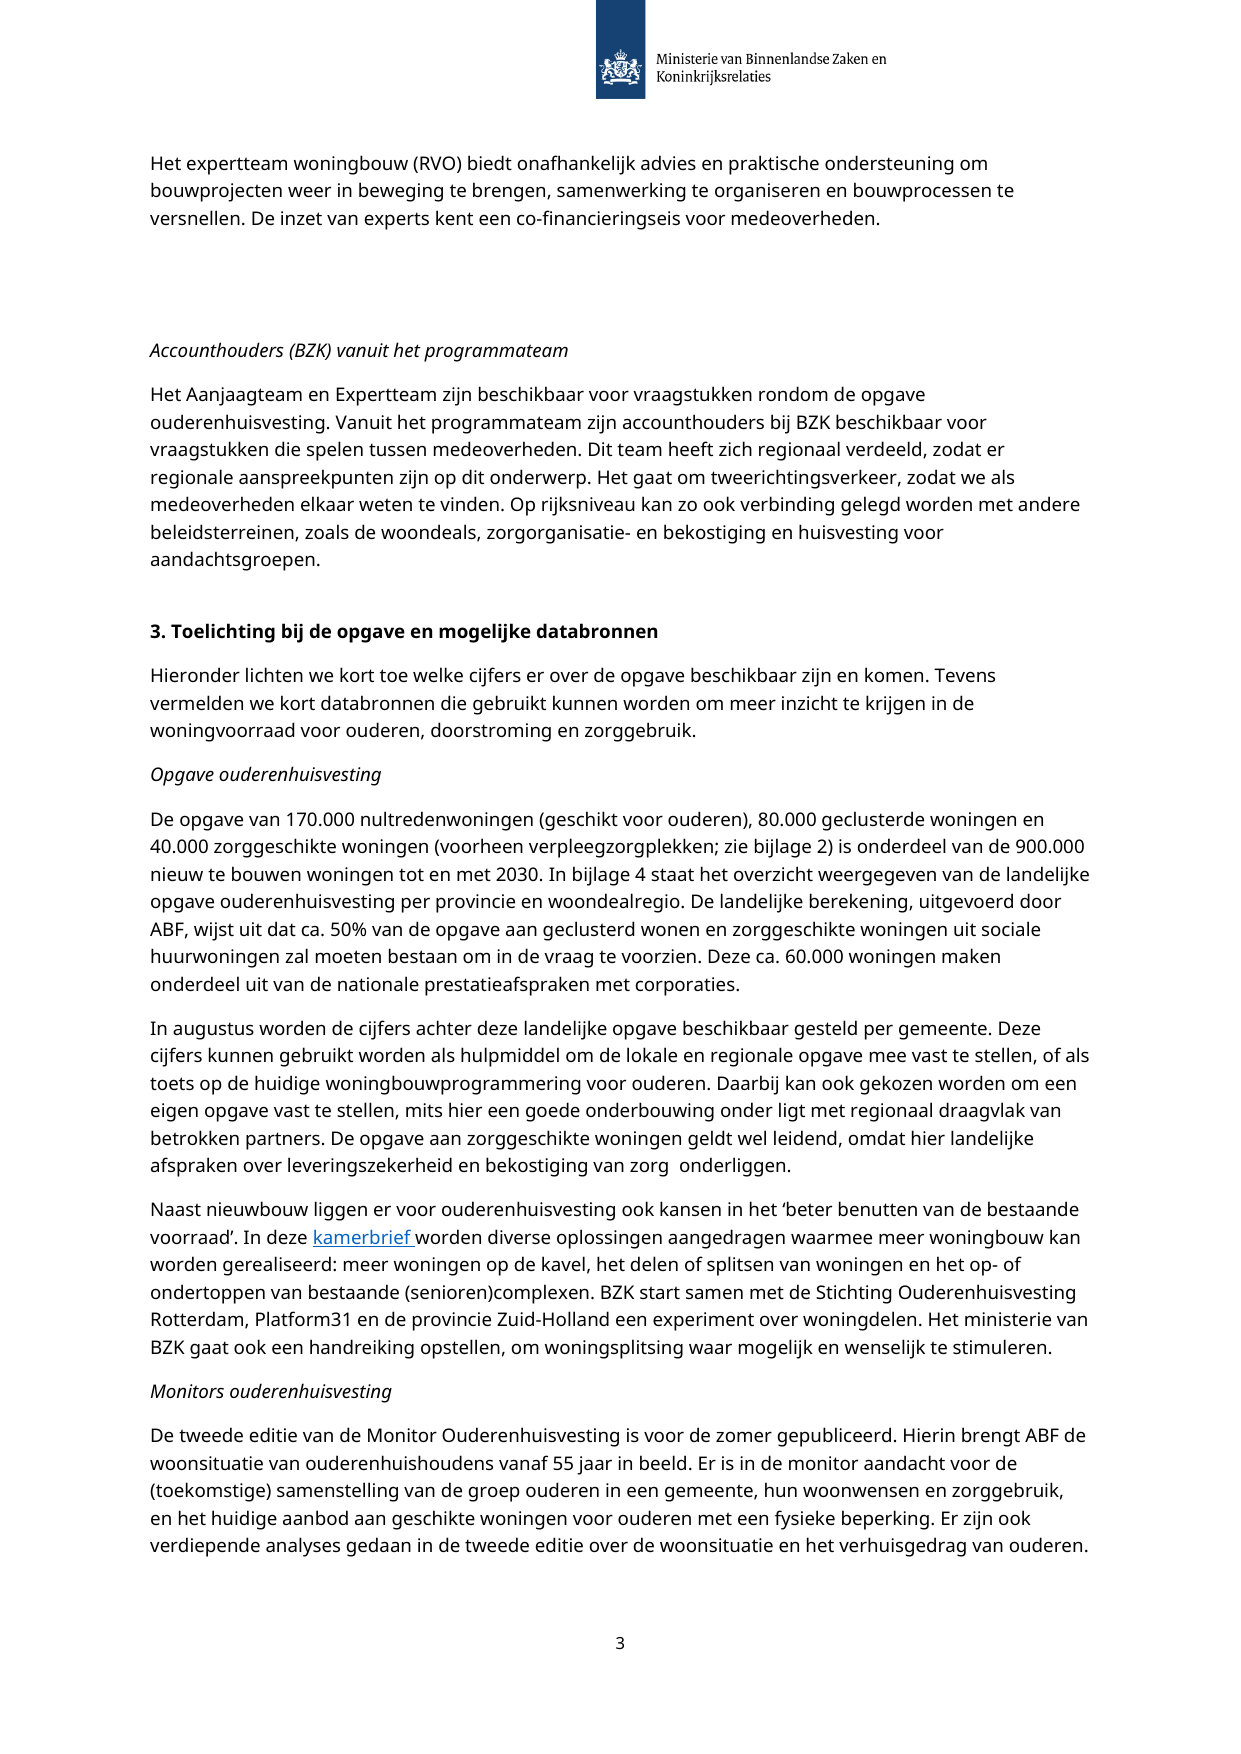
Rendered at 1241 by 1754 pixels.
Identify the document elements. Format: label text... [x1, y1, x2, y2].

text Hieronder lichten we kort toe welke cijfers er over de opgave beschikbaar zijn en komen. Tevens vermelden we kort databronnen die gebruikt kunnen worden om meer inzicht te krijgen in de woningvoorraad voor ouderen, doorstroming en zorggebruik. [150, 662, 1090, 743]
text Opgave ouderenhuisvesting [150, 762, 1090, 787]
picture [150, 0, 1091, 130]
text Naast nieuwbouw liggen er voor ouderenhuisvesting ook kansen in het ‘beter benutten van de bestaande voorraad’. In deze kamerbrief worden diverse oplossingen aangedragen waarmee meer woningbouw kan worden gerealiseerd: meer woningen op de kavel, het delen of splitsen van woningen en het op- of ondertoppen van bestaande (senioren)complexen. BZK start samen met de Stichting Ouderenhuisvesting Rotterdam, Platform31 en de provincie Zuid-Holland een experiment over woningdelen. Het ministerie van BZK gaat ook een handreiking opstellen, om woningsplitsing waar mogelijk en wenselijk te stimuleren. [150, 1197, 1090, 1360]
text De tweede editie van de Monitor Ouderenhuisvesting is voor de zomer gepubliceerd. Hierin brengt ABF de woonsituatie van ouderenhuishoudens vanaf 55 jaar in beeld. Er is in de monitor aandacht voor de (toekomstige) samenstelling van de groep ouderen in een gemeente, hun woonwensen en zorggebruik, en het huidige aanbod aan geschikte woningen voor ouderen met een fysieke beperking. Er zijn ook verdiepende analyses gedaan in de tweede editie over de woonsituatie en het verhuisgedrag van ouderen. [150, 1422, 1090, 1558]
text De opgave van 170.000 nultredenwoningen (geschikt voor ouderen), 80.000 geclusterde woningen en 40.000 zorggeschikte woningen (voorheen verpleegzorgplekken; zie bijlage 2) is onderdeel van de 900.000 nieuw te bouwen woningen tot en met 2030. In bijlage 4 staat het overzicht weergegeven van de landelijke opgave ouderenhuisvesting per provincie en woondealregio. De landelijke berekening, uitgevoerd door ABF, wijst uit dat ca. 50% van de opgave aan geclusterd wonen en zorggeschikte woningen uit sociale huurwoningen zal moeten bestaan om in de vraag te voorzien. Deze ca. 60.000 woningen maken onderdeel uit van de nationale prestatieafspraken met corporaties. [150, 806, 1090, 996]
text Het expertteam woningbouw (RVO) biedt onafhankelijk advies en praktische ondersteuning om bouwprojecten weer in beweging te brengen, samenwerking te organiseren en bouwprocessen te versnellen. De inzet van experts kent een co-financieringseis voor medeoverheden. [150, 150, 1090, 231]
text 3. Toelichting bij de opgave en mogelijke databronnen [150, 618, 1090, 644]
text In augustus worden de cijfers achter deze landelijke opgave beschikbaar gesteld per gemeente. Deze cijfers kunnen gebruikt worden als hulpmiddel om de lokale en regionale opgave mee vast te stellen, of als toets op de huidige woningbouwprogrammering voor ouderen. Daarbij kan ook gekozen worden om een eigen opgave vast te stellen, mits hier een goede onderbouwing onder ligt met regionaal draagvlak van betrokken partners. De opgave aan zorggeschikte woningen geldt wel leidend, omdat hier landelijke afspraken over leveringszekerheid en bekostiging van zorg onderliggen. [150, 1015, 1090, 1178]
text Het Aanjaagteam en Expertteam zijn beschikbaar voor vraagstukken rondom de opgave ouderenhuisvesting. Vanuit het programmateam zijn accounthouders bij BZK beschikbaar voor vraagstukken die spelen tussen medeoverheden. Dit team heeft zich regionaal verdeeld, zodat er regionale aanspreekpunten zijn op dit onderwerp. Het gaat om tweerichtingsverkeer, zodat we als medeoverheden elkaar weten te vinden. Op rijksniveau kan zo ook verbinding gelegd worden met andere beleidsterreinen, zoals de woondeals, zorgorganisatie- en bekostiging en huisvesting voor aandachtsgroepen. [150, 382, 1090, 572]
text Monitors ouderenhuisvesting [150, 1378, 1090, 1404]
text Accounthouders (BZK) vanuit het programmateam [150, 337, 1090, 363]
